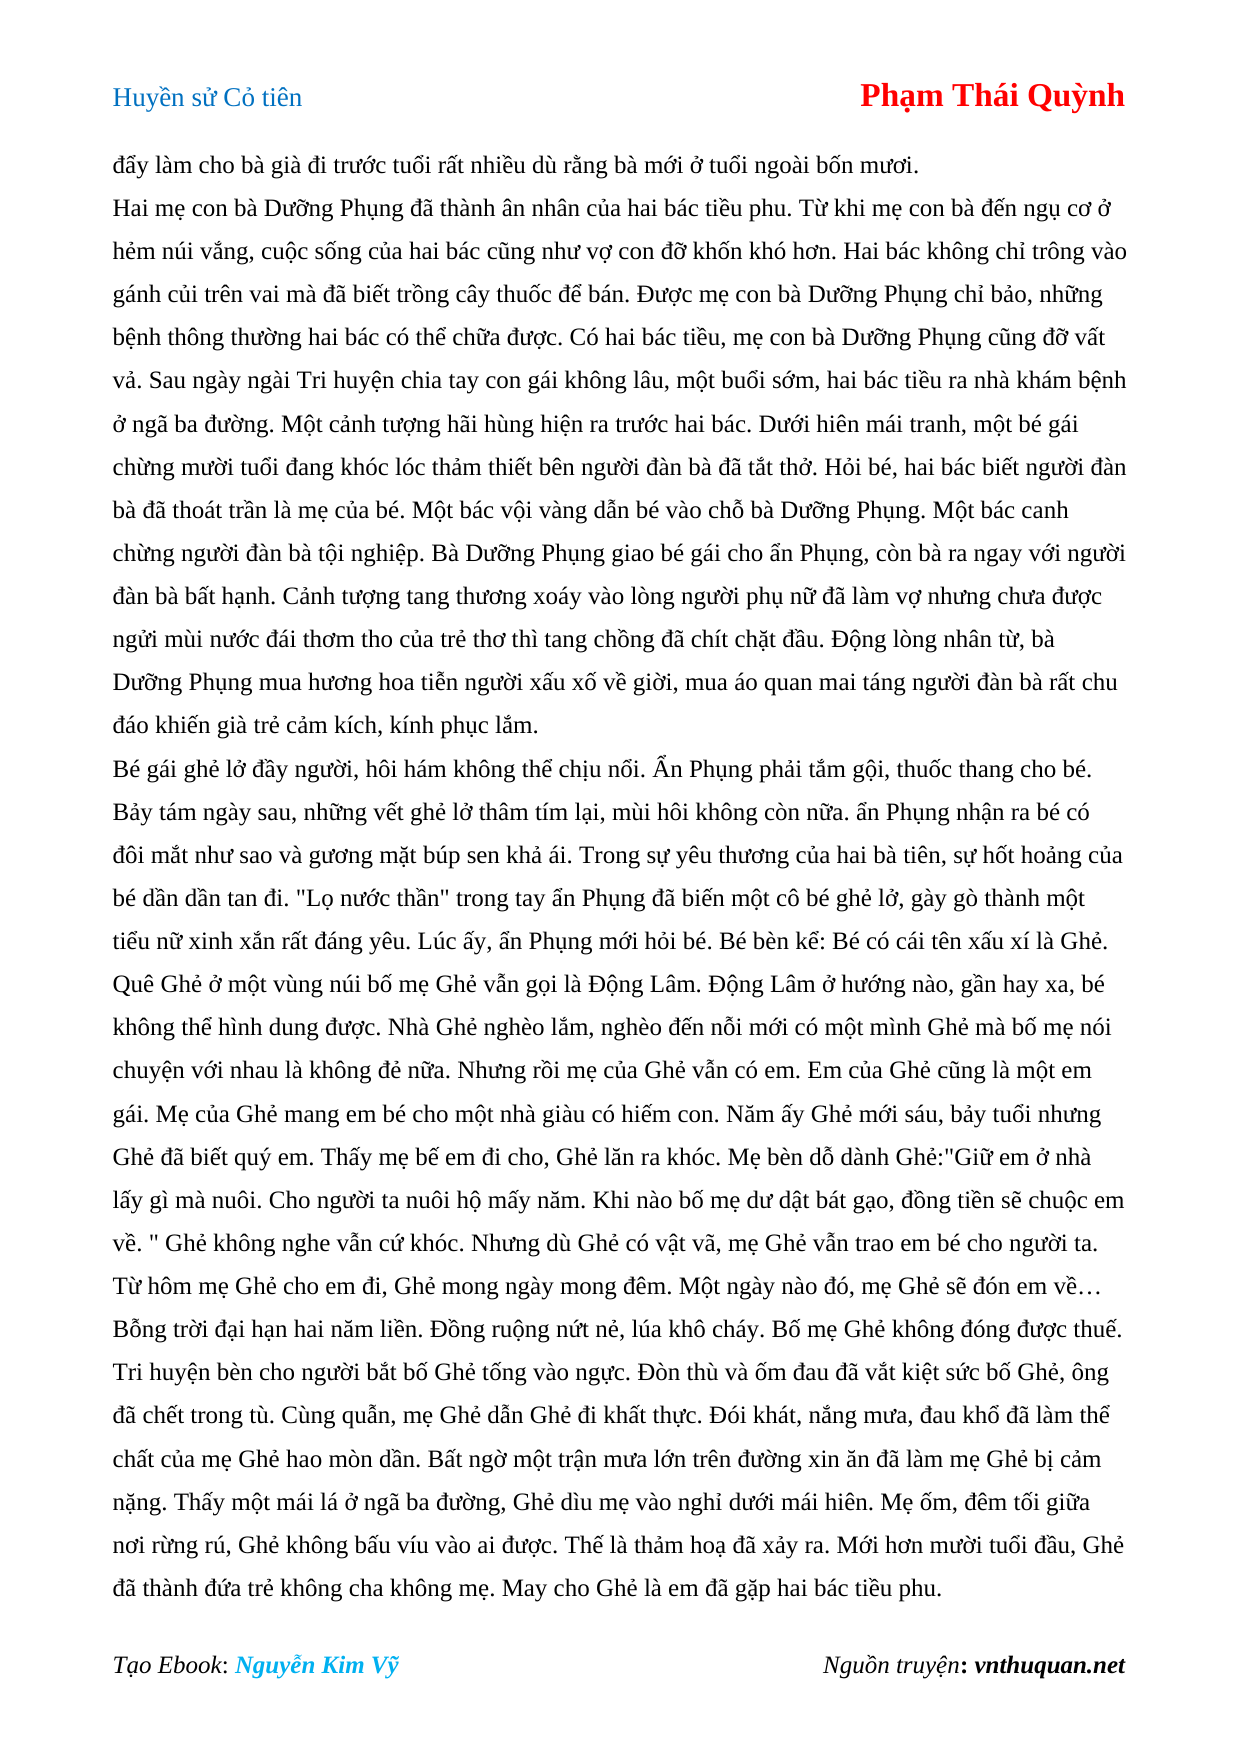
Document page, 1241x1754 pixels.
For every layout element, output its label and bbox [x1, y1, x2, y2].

text [112, 150, 1128, 1602]
